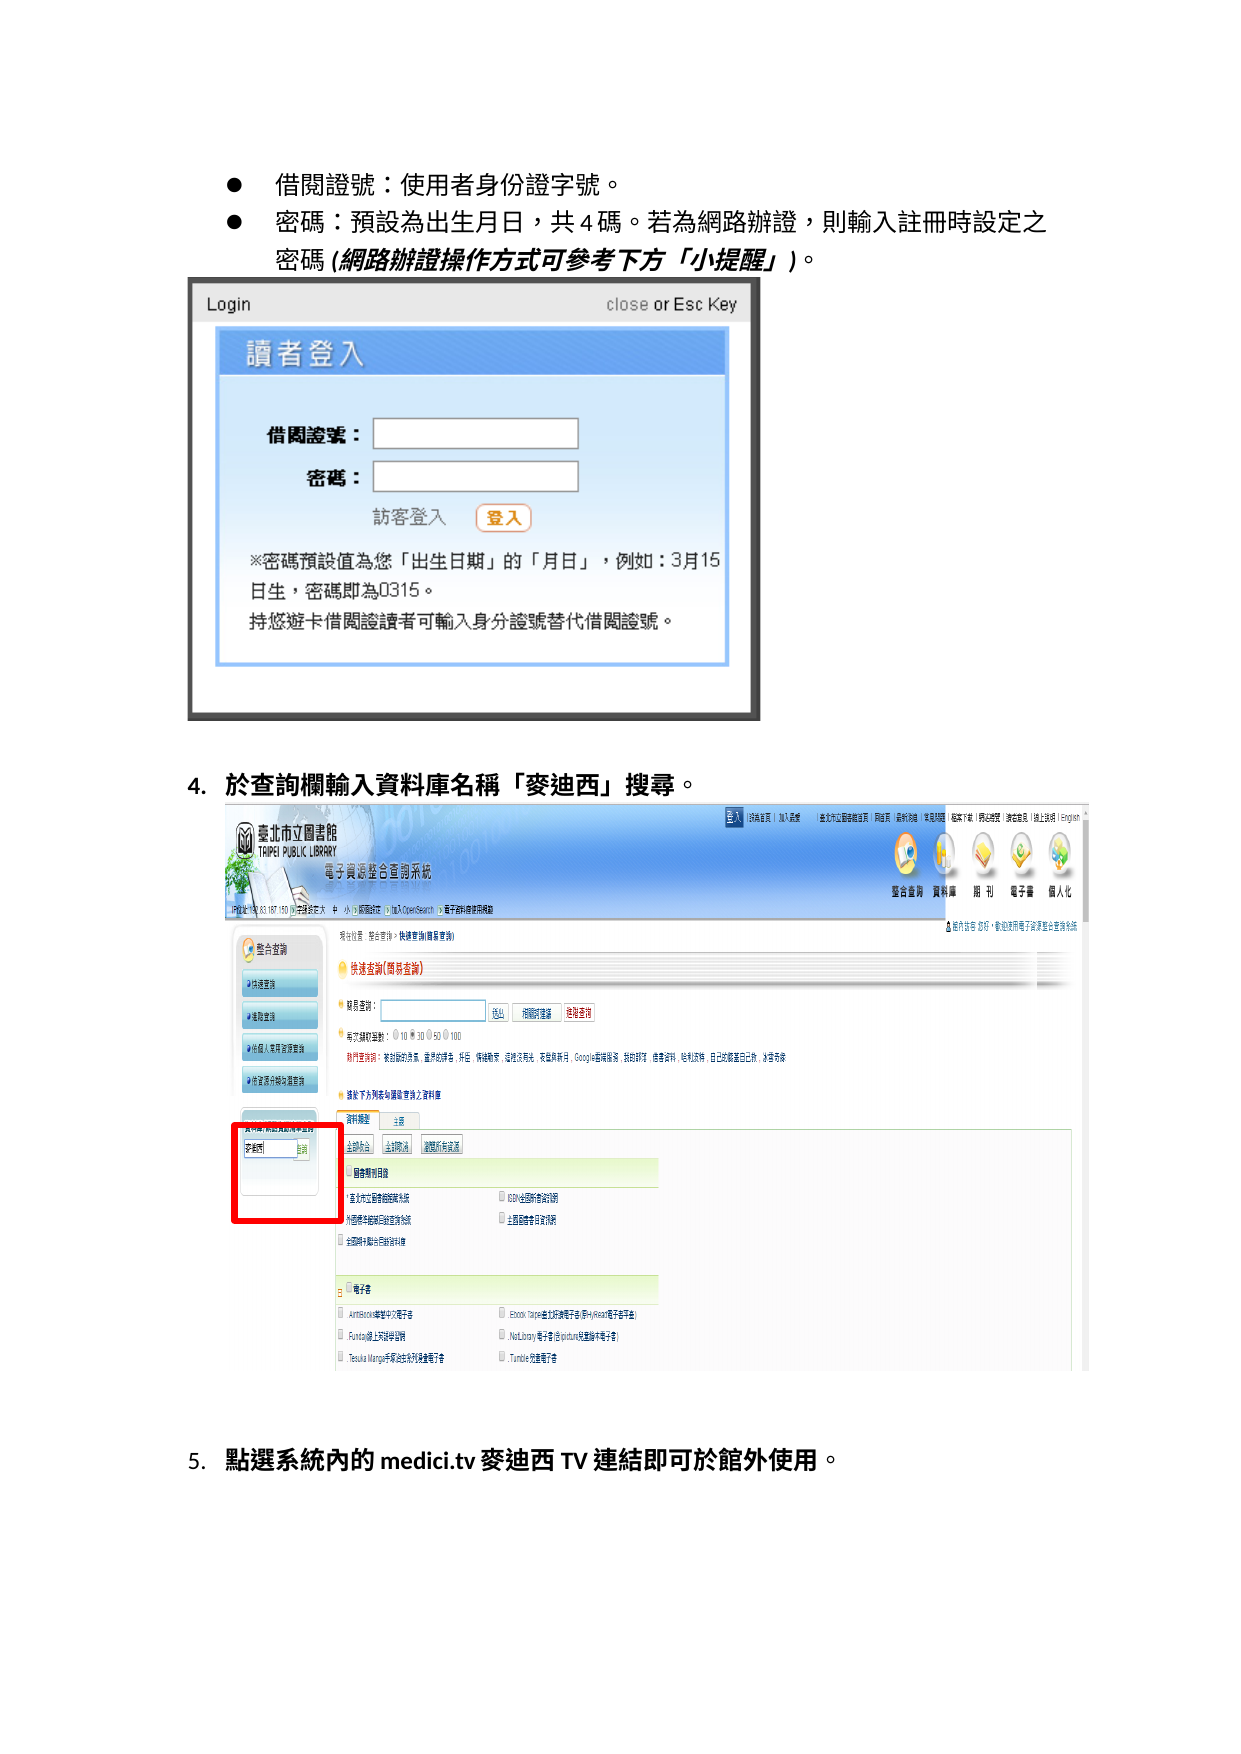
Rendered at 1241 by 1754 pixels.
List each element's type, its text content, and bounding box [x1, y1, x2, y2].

list 密碼：預設為出生月日，共4碼。若為網路辦證，則輸入註冊時設定之密碼 (網路辦證操作方式可參考下方「小提醒」)。 [225, 202, 1053, 277]
picture [187, 277, 761, 721]
list 點選系統內的medici.tv麥迪西TV連結即可於館外使用。 [187, 1439, 1053, 1477]
picture [225, 802, 1089, 1371]
list 借閱證號：使用者身份證字號。 [225, 164, 1053, 202]
list 於查詢欄輸入資料庫名稱「麥迪西」搜尋。 [187, 764, 1053, 802]
